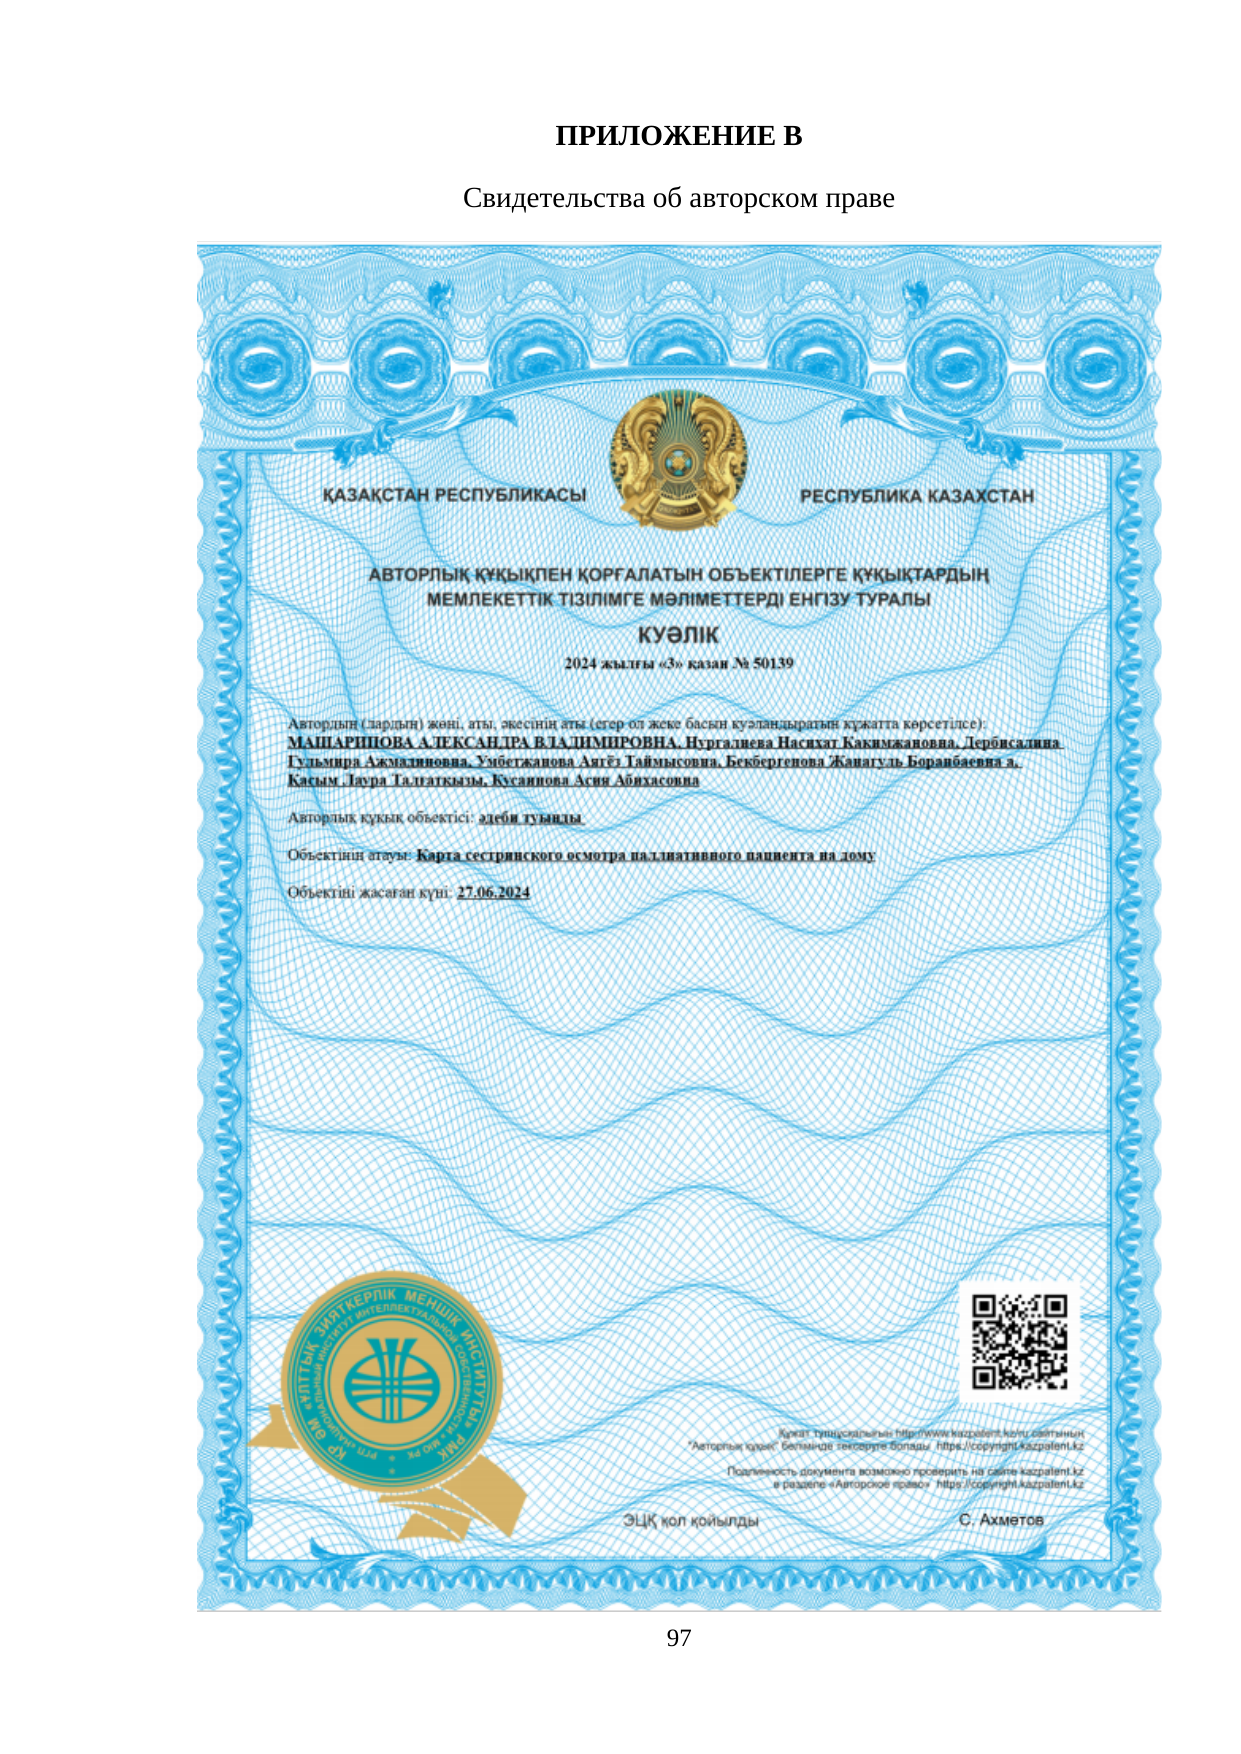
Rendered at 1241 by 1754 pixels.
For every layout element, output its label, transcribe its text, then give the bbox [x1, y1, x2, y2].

subtitle Свидетельства об авторском праве [177, 180, 1181, 213]
picture [197, 241, 1162, 1612]
text ПРИЛОЖЕНИЕ В [177, 118, 1181, 152]
